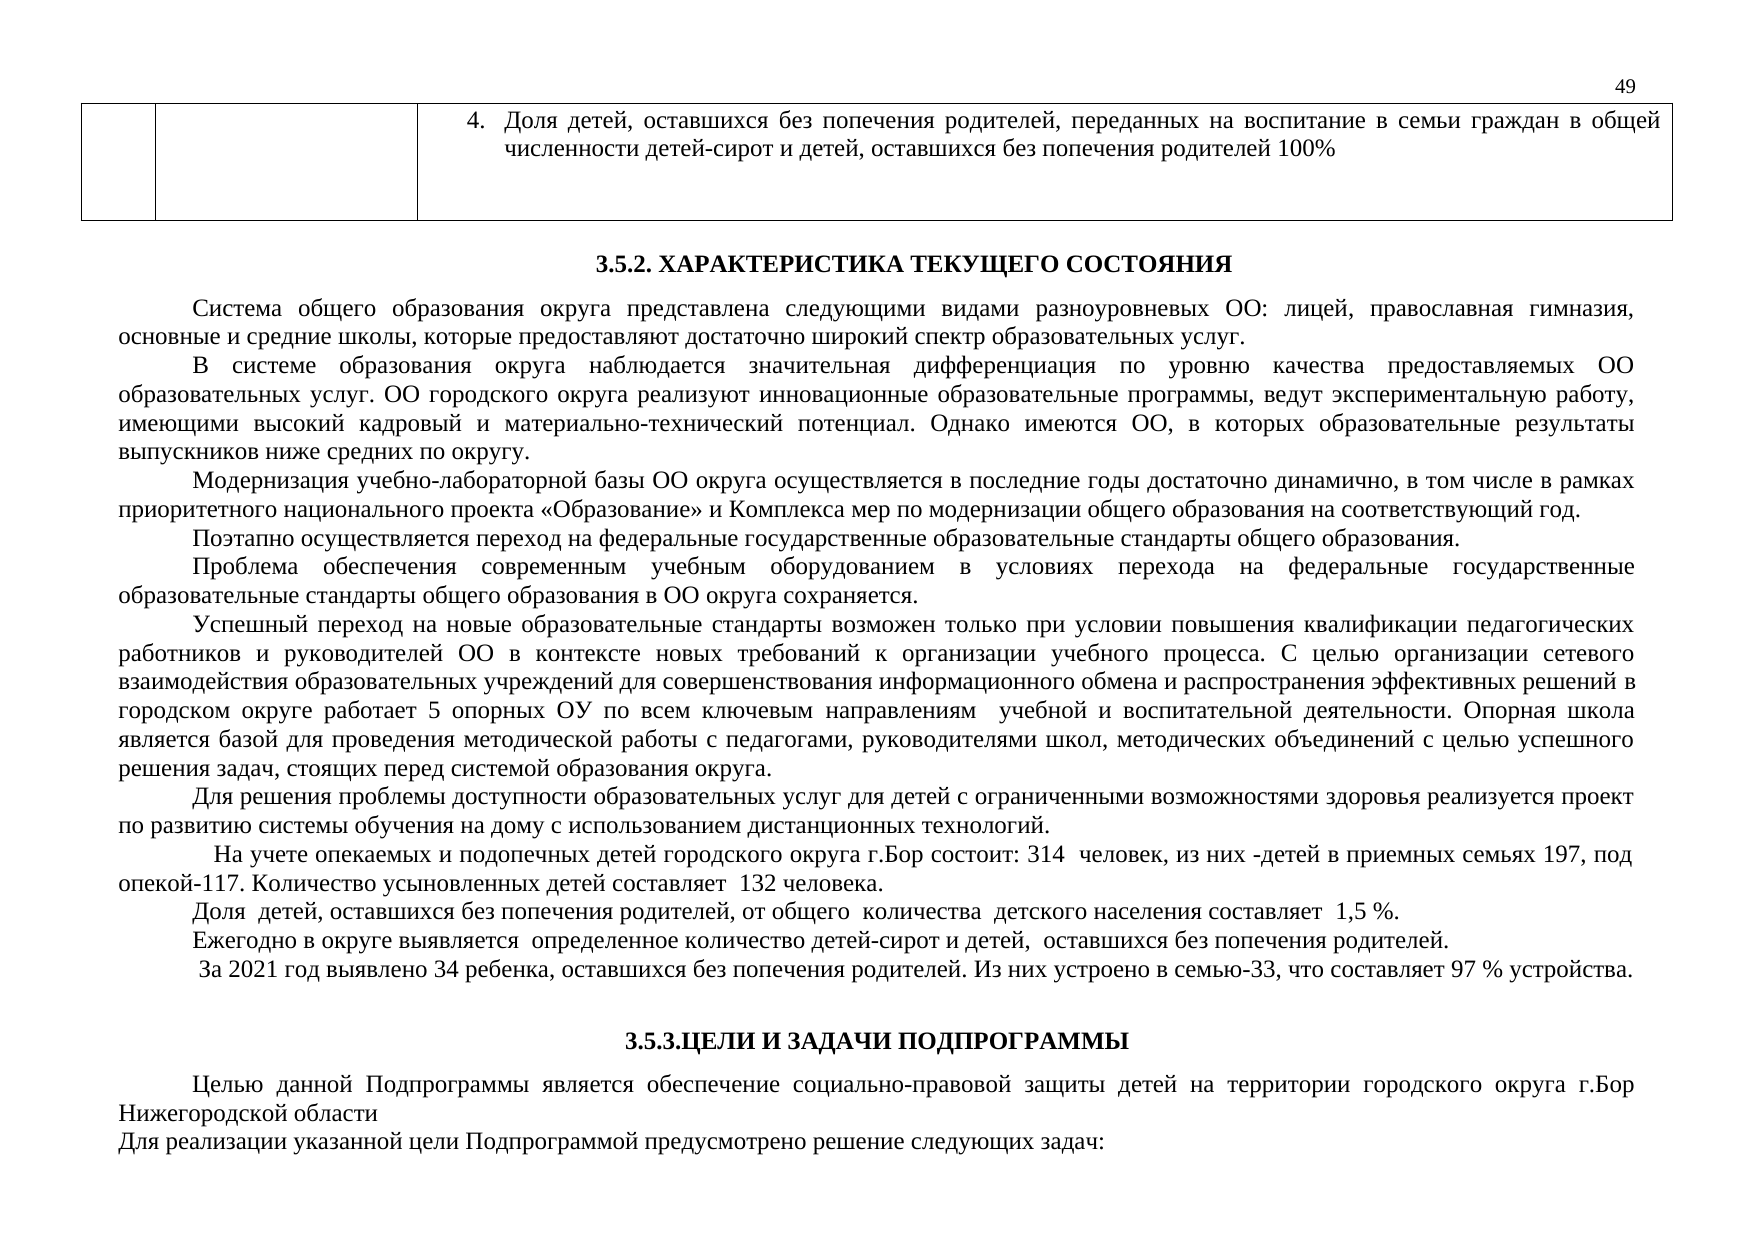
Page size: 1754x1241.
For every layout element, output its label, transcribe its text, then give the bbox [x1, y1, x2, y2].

text Ежегодно в округе выявляется определенное количество детей-сирот и детей, оставшихся без попечения родителей. [118, 925, 1636, 954]
text За 2021 год выявлено 34 ребенка, оставшихся без попечения родителей. Из них устроено в семью-33, что составляет 97 % устройства. [118, 954, 1636, 983]
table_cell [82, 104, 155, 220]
text Целью данной Подпрограммы является обеспечение социально-правовой защиты детей на территории городского округа г.Бор Нижегородской области [118, 1069, 1636, 1126]
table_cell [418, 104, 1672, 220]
text Доля детей, оставшихся без попечения родителей, от общего количества детского населения составляет 1,5 %. [118, 896, 1636, 925]
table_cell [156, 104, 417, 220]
text 3.5.2. ХАРАКТЕРИСТИКА ТЕКУЩЕГО СОСТОЯНИЯ [118, 249, 1636, 278]
text Для решения проблемы доступности образовательных услуг для детей с ограниченными возможностями здоровья реализуется проект по развитию системы обучения на дому с использованием дистанционных технологий. [118, 781, 1636, 839]
text Поэтапно осуществляется переход на федеральные государственные образовательные стандарты общего образования. [118, 523, 1636, 551]
text 3.5.3.ЦЕЛИ И ЗАДАЧИ ПОДПРОГРАММЫ [118, 1026, 1636, 1054]
text Модернизация учебно-лабораторной базы ОО округа осуществляется в последние годы достаточно динамично, в том числе в рамках приоритетного национального проекта «Образование» и Комплекса мер по модернизации общего образования на соответствующий год. [118, 465, 1636, 523]
text На учете опекаемых и подопечных детей городского округа г.Бор состоит: 314 человек, из них -детей в приемных семьях 197, под опекой-117. Количество усыновленных детей составляет 132 человека. [118, 839, 1636, 896]
text Успешный переход на новые образовательные стандарты возможен только при условии повышения квалификации педагогических работников и руководителей ОО в контексте новых требований к организации учебного процесса. С целью организации сетевого взаимодействия образовательных учреждений для совершенствования информационного обмена и распространения эффективных решений в городском округе работает 5 опорных ОУ по всем ключевым направлениям учебной и воспитательной деятельности. Опорная школа является базой для проведения методической работы с педагогами, руководителями школ, методических объединений с целью успешного решения задач, стоящих перед системой образования округа. [118, 609, 1636, 781]
text Система общего образования округа представлена следующими видами разноуровневых ОО: лицей, православная гимназия, основные и средние школы, которые предоставляют достаточно широкий спектр образовательных услуг. [118, 293, 1636, 350]
text Для реализации указанной цели Подпрограммой предусмотрено решение следующих задач: [118, 1126, 1636, 1155]
text В системе образования округа наблюдается значительная дифференциация по уровню качества предоставляемых ОО образовательных услуг. ОО городского округа реализуют инновационные образовательные программы, ведут экспериментальную работу, имеющими высокий кадровый и материально-технический потенциал. Однако имеются ОО, в которых образовательные результаты выпускников ниже средних по округу. [118, 350, 1636, 465]
text Проблема обеспечения современным учебным оборудованием в условиях перехода на федеральные государственные образовательные стандарты общего образования в ОО округа сохраняется. [118, 551, 1636, 609]
